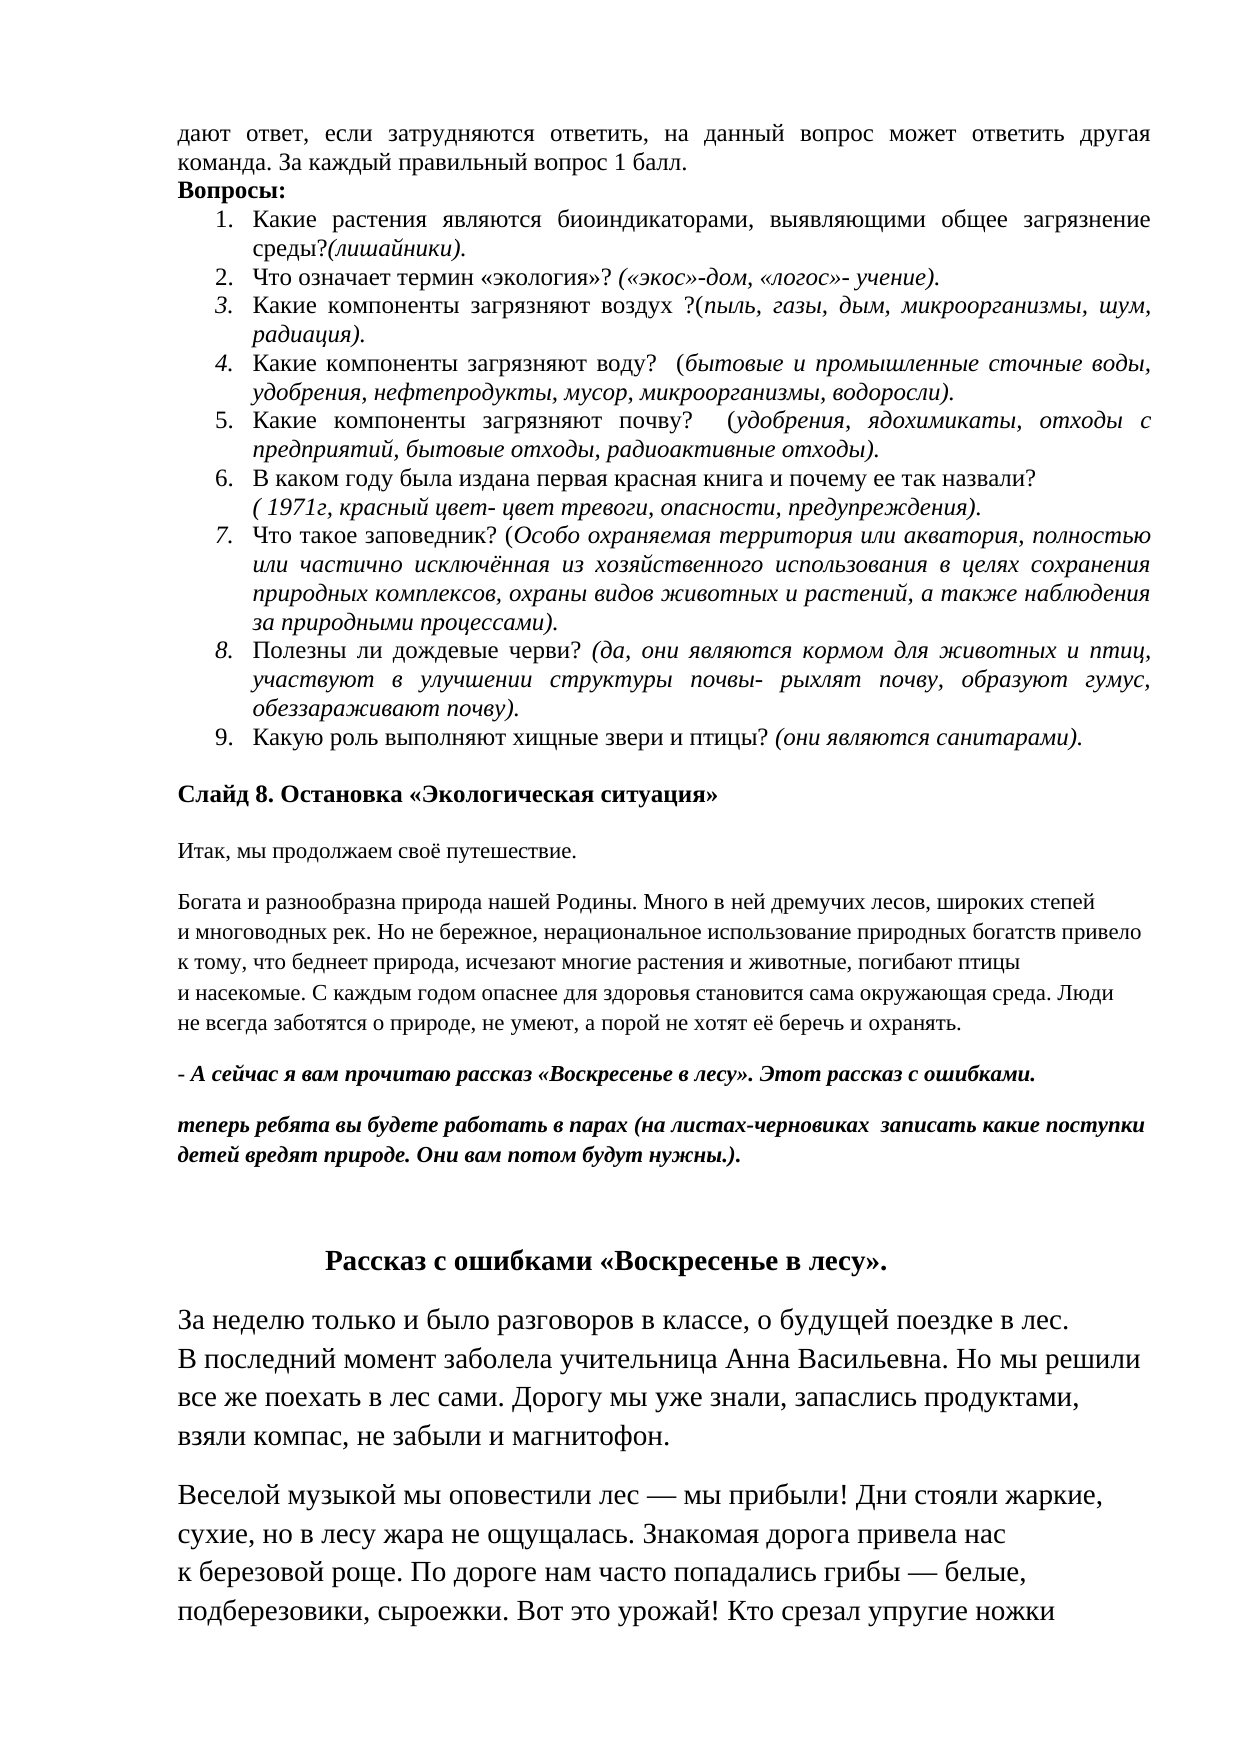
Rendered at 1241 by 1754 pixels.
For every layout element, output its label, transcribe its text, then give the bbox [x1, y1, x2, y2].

text Рассказ с ошибками «Воскресенье в лесу». [251, 1243, 1152, 1277]
text Богата и разнообразна природа нашей Родины. Много в ней дремучих лесов, широких степей и многоводных рек. Но не бережное, нерациональное использование природных богатств привело к тому, что беднеет природа, исчезают многие растения и животные, погибают птицы и насекомые. С каждым годом опаснее для здоровья становится сама окружающая среда. Люди не всегда заботятся о природе, не умеют, а порой не хотят её беречь и охранять. [177, 888, 1152, 1035]
list Какую роль выполняют хищные звери и птицы? (они являются санитарами). [215, 722, 1152, 751]
text - А сейчас я вам прочитаю рассказ «Воскресенье в лесу». Этот рассказ с ошибками. [177, 1060, 1152, 1086]
list Какие компоненты загрязняют воздух ?(пыль, газы, дым, микроорганизмы, шум, радиация). [215, 291, 1152, 348]
list В каком году была издана первая красная книга и почему ее так назвали? [215, 463, 1152, 492]
list Слайд 8. Остановка «Экологическая ситуация» [177, 779, 1152, 808]
list Какие компоненты загрязняют почву? (удобрения, ядохимикаты, отходы с предприятий, бытовые отходы, радиоактивные отходы). [215, 406, 1152, 463]
list Какие компоненты загрязняют воду? (бытовые и промышленные сточные воды, удобрения, нефтепродукты, мусор, микроорганизмы, водоросли). [215, 348, 1152, 406]
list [177, 118, 1152, 176]
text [177, 1477, 1152, 1627]
text Итак, мы продолжаем своё путешествие. [177, 837, 1152, 863]
text теперь ребята вы будете работать в парах (на листах-черновиках записать какие поступки детей вредят природе. Они вам потом будут нужны.). [177, 1111, 1152, 1167]
list Что такое заповедник? (Особо охраняемая территория или акватория, полностью или частично исключённая из хозяйственного использования в целях сохранения природных комплексов, охраны видов животных и растений, а также наблюдения за природными процессами). [215, 521, 1152, 636]
list ( 1971г, красный цвет- цвет тревоги, опасности, предупреждения). [252, 492, 1152, 521]
list Вопросы: [177, 176, 1152, 204]
list Что означает термин «экология»? («экос»-дом, «логос»- учение). [215, 262, 1152, 291]
text За неделю только и было разговоров в классе, о будущей поездке в лес. В последний момент заболела учительница Анна Васильевна. Но мы решили все же поехать в лес сами. Дорогу мы уже знали, запаслись продуктами, взяли компас, не забыли и магнитофон. [177, 1302, 1152, 1452]
list Какие растения являются биоиндикаторами, выявляющими общее загрязнение среды?(лишайники). [215, 204, 1152, 262]
list Полезны ли дождевые черви? (да, они являются кормом для животных и птиц, участвуют в улучшении структуры почвы- рыхлят почву, образуют гумус, обеззараживают почву). [215, 636, 1152, 722]
